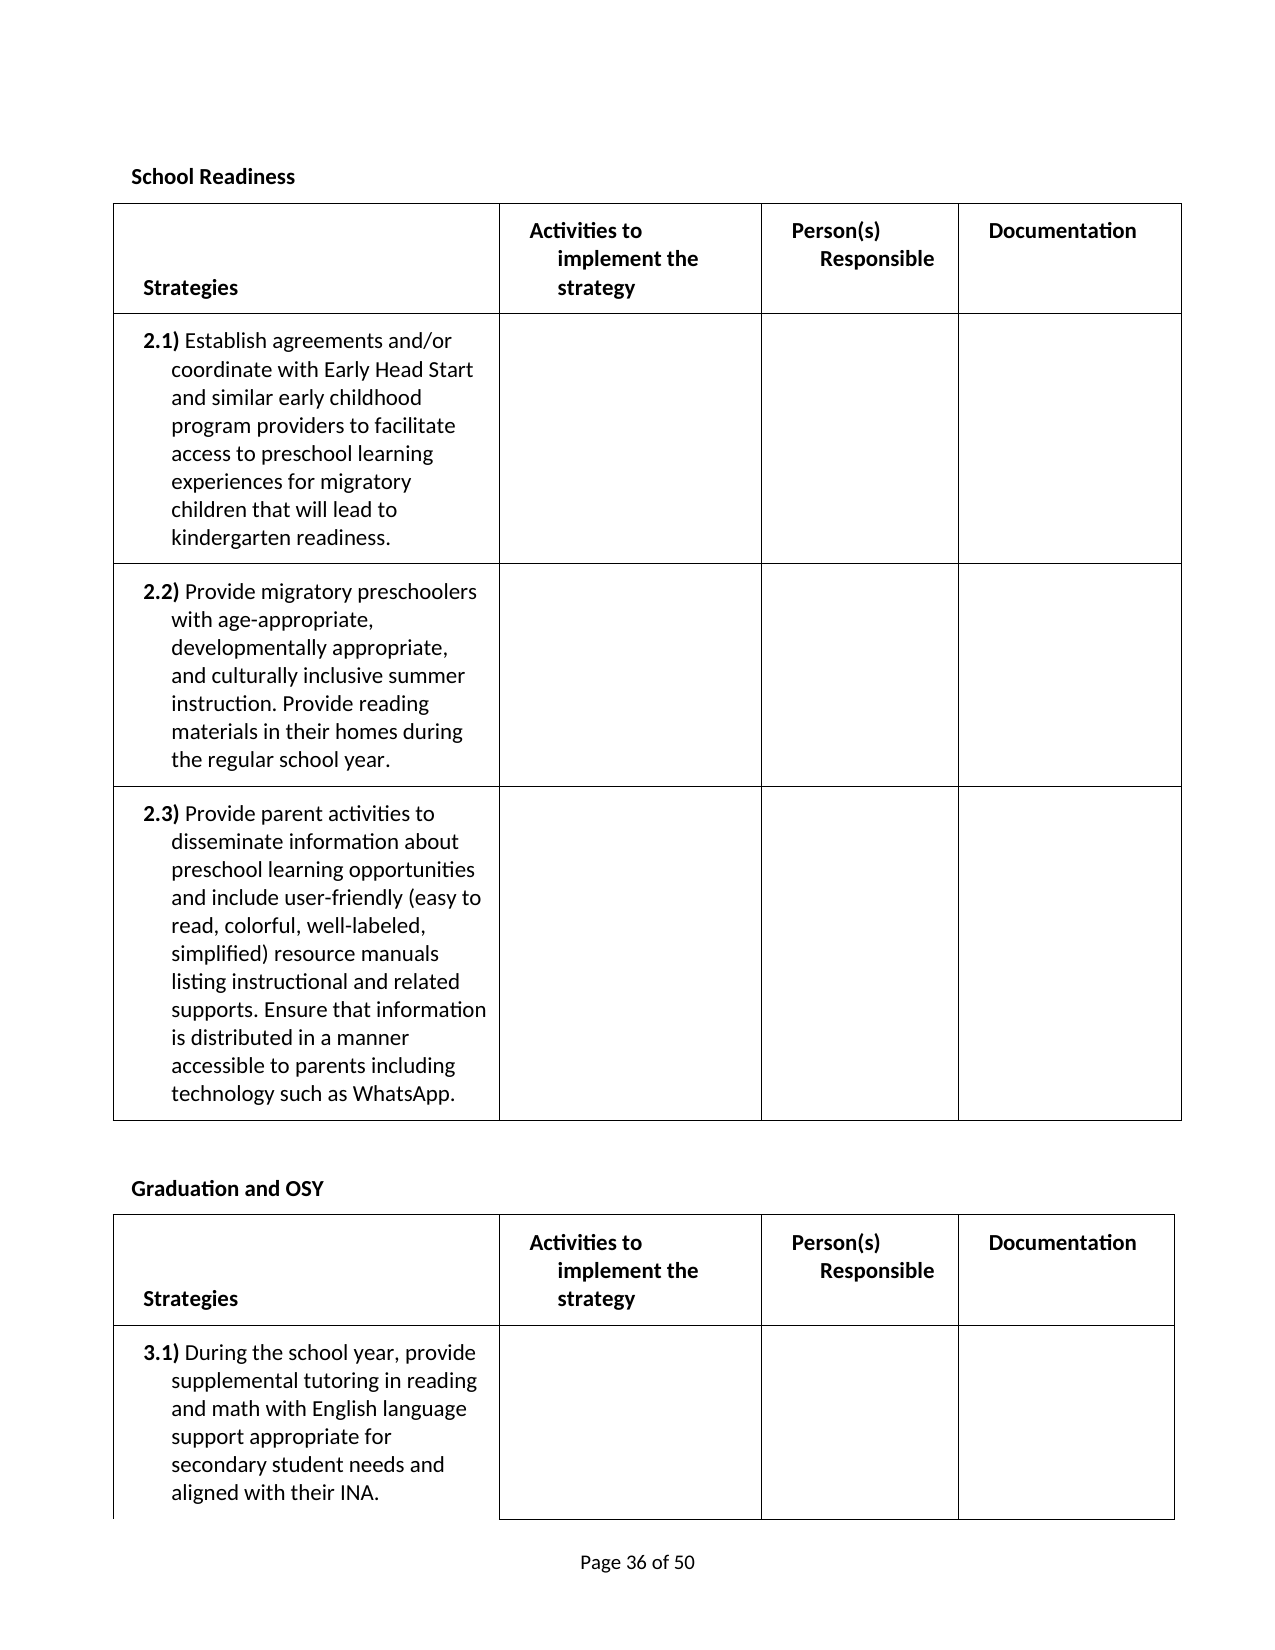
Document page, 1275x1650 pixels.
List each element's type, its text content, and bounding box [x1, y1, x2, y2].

table_header Person(s) Responsible [762, 204, 958, 313]
table_cell [500, 314, 761, 563]
table_cell [762, 1326, 958, 1519]
table_cell [959, 787, 1181, 1120]
table_cell [959, 564, 1181, 786]
table_cell 2.2) Provide migratory preschoolers with age-appropriate, developmentally appropriate, and culturally inclusive summer instruction. Provide reading materials in their homes during the regular school year. [114, 564, 499, 786]
table_header Activities to implement the strategy [500, 204, 761, 313]
table_cell [500, 787, 761, 1120]
table_header Documentation [959, 1215, 1174, 1324]
text Graduation and OSY [131, 1174, 1162, 1202]
table_header Strategies [114, 1215, 499, 1324]
table_cell 2.1) Establish agreements and/or coordinate with Early Head Start and similar early childhood program providers to facilitate access to preschool learning experiences for migratory children that will lead to kindergarten readiness. [114, 314, 499, 563]
table_cell 3.1) During the school year, provide supplemental tutoring in reading and math with English language support appropriate for secondary student needs and aligned with their INA. [114, 1326, 499, 1519]
table_cell [762, 564, 958, 786]
table_header Activities to implement the strategy [500, 1215, 761, 1324]
table_cell 2.3) Provide parent activities to disseminate information about preschool learning opportunities and include user-friendly (easy to read, colorful, well-labeled, simplified) resource manuals listing instructional and related supports. Ensure that information is distributed in a manner accessible to parents including technology such as WhatsApp. [114, 787, 499, 1120]
table_cell [500, 564, 761, 786]
table_header Person(s) Responsible [762, 1215, 958, 1324]
table_header Strategies [114, 204, 499, 313]
text School Readiness [131, 162, 1162, 191]
table_cell [762, 787, 958, 1120]
table_cell [959, 314, 1181, 563]
table_cell [959, 1326, 1174, 1519]
table_header Documentation [959, 204, 1181, 313]
table_cell [500, 1326, 761, 1519]
table_cell [762, 314, 958, 563]
